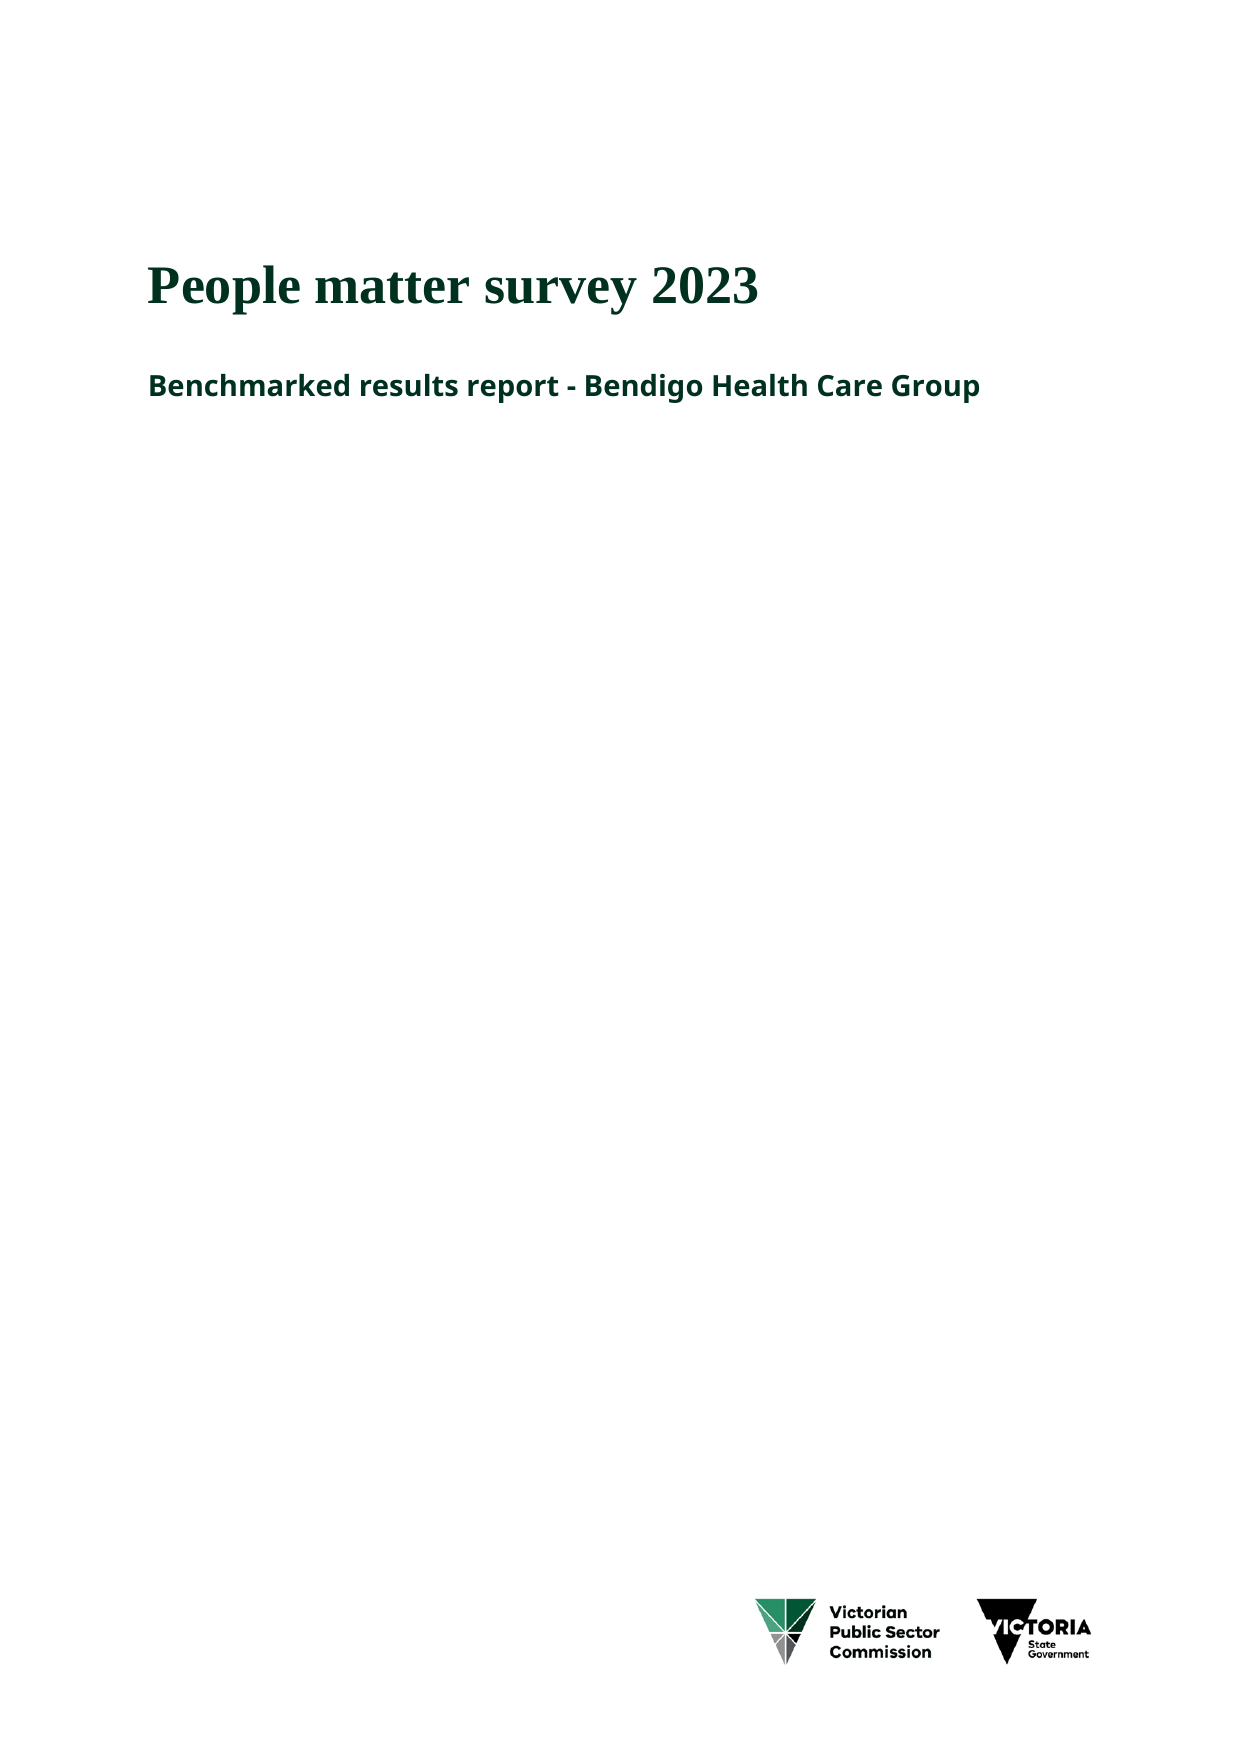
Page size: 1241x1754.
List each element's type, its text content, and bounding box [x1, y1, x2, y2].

subtitle Benchmarked results report - Bendigo Health Care Group [148, 365, 1092, 405]
title People matter survey 2023 [148, 253, 1092, 315]
picture [754, 1598, 1093, 1666]
